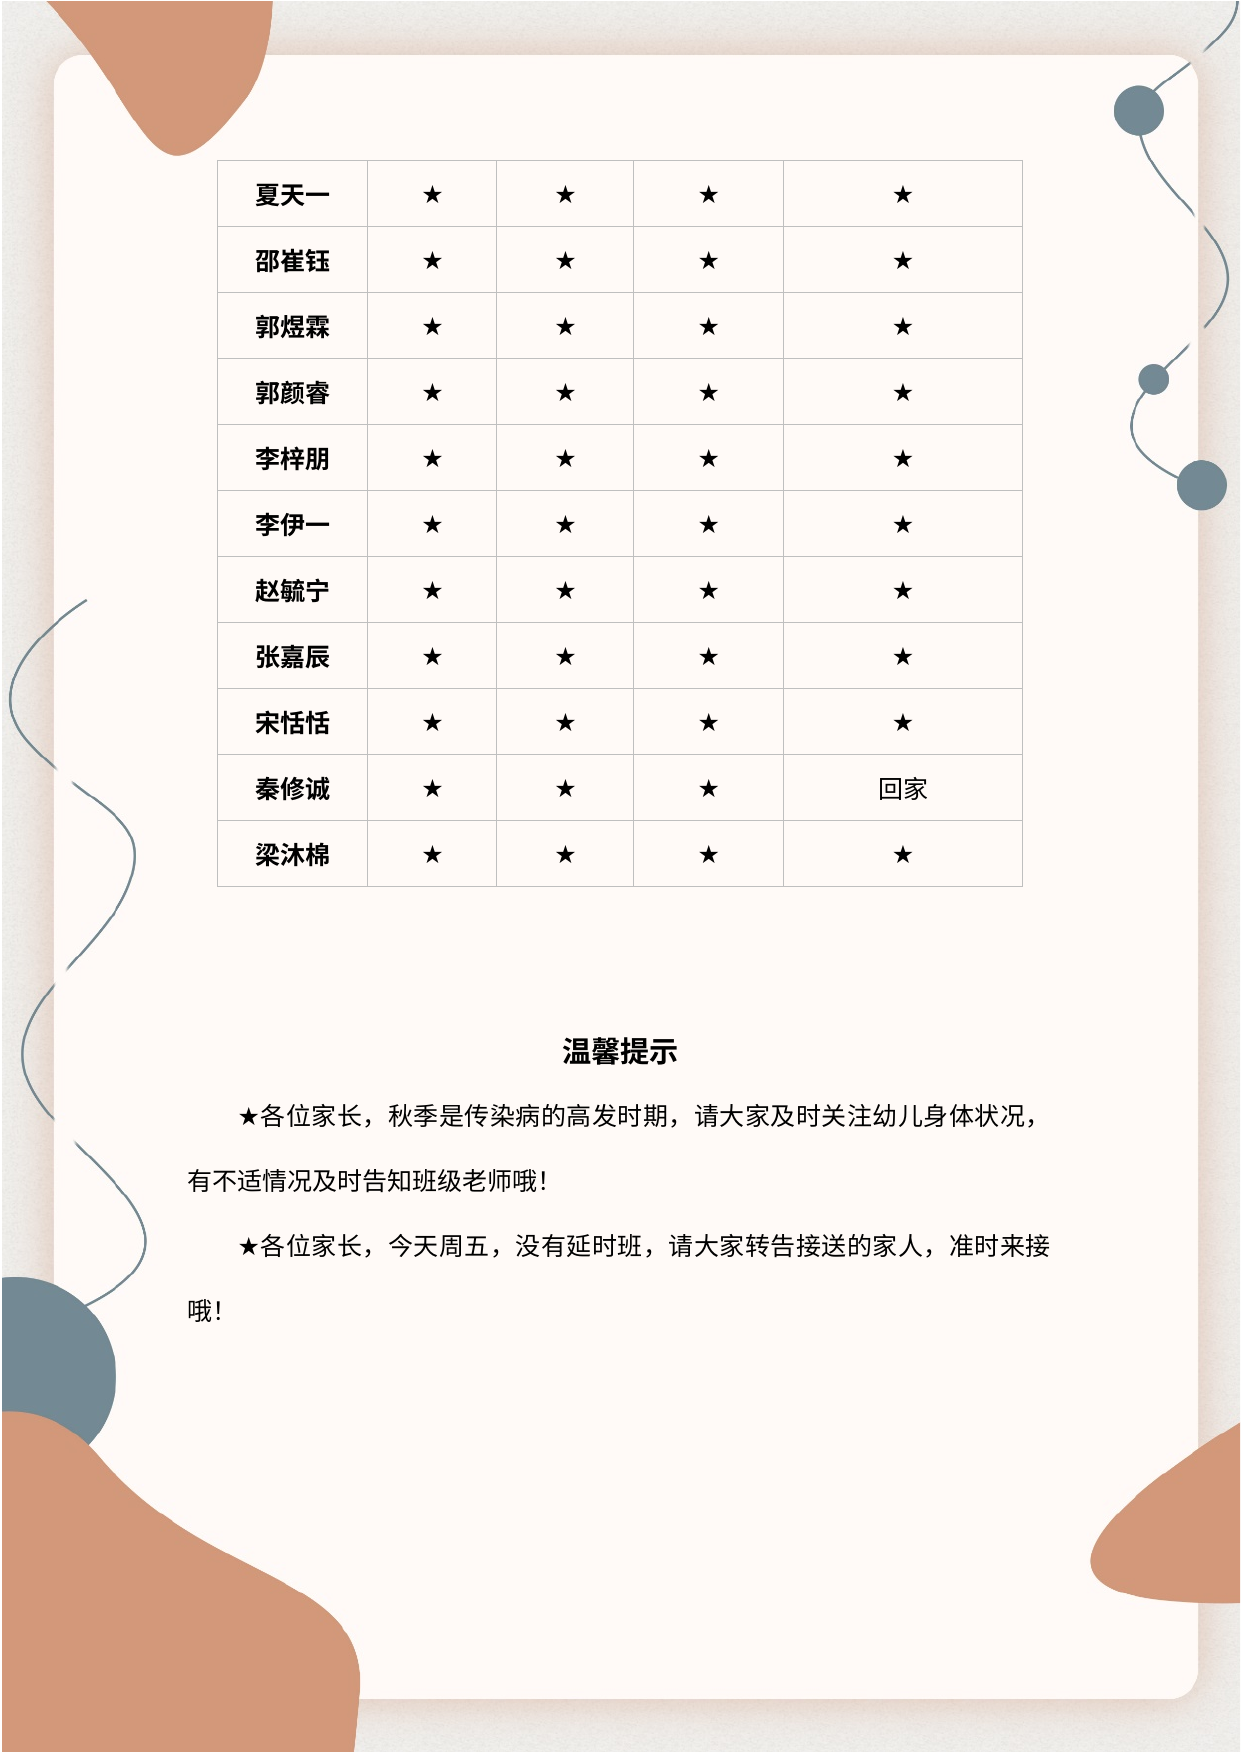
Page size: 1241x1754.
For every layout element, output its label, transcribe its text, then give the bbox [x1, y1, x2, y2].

table_cell 郭颜睿 [218, 359, 367, 424]
table_cell ★ [784, 227, 1022, 292]
table_cell ★ [497, 227, 633, 292]
text ★各位家长，今天周五，没有延时班，请大家转告接送的家人，准时来接哦！ [187, 1212, 1053, 1342]
table_cell ★ [497, 161, 633, 226]
table_cell ★ [634, 425, 783, 490]
table_cell ★ [784, 623, 1022, 688]
table_cell ★ [634, 623, 783, 688]
table_cell ★ [368, 557, 496, 622]
table_cell ★ [368, 821, 496, 886]
table_cell ★ [368, 755, 496, 820]
text ★各位家长，秋季是传染病的高发时期，请大家及时关注幼儿身体状况，有不适情况及时告知班级老师哦！ [187, 1082, 1053, 1212]
table_cell 宋恬恬 [218, 689, 367, 754]
table_cell ★ [368, 227, 496, 292]
table_cell 梁沐棉 [218, 821, 367, 886]
table_cell ★ [784, 491, 1022, 556]
table_cell ★ [497, 557, 633, 622]
table_cell 回家 [784, 755, 1022, 820]
table_cell 夏天一 [218, 161, 367, 226]
table_cell ★ [784, 557, 1022, 622]
table_cell ★ [368, 359, 496, 424]
table_cell ★ [497, 293, 633, 358]
table_cell 张嘉辰 [218, 623, 367, 688]
table_cell 邵崔钰 [218, 227, 367, 292]
table_cell ★ [368, 425, 496, 490]
table_cell ★ [497, 491, 633, 556]
table_cell ★ [368, 623, 496, 688]
table_cell ★ [634, 491, 783, 556]
table_cell ★ [497, 359, 633, 424]
table_cell ★ [497, 689, 633, 754]
table_cell ★ [497, 755, 633, 820]
table_cell ★ [634, 359, 783, 424]
table_cell ★ [634, 293, 783, 358]
table_cell ★ [368, 491, 496, 556]
table_cell ★ [634, 557, 783, 622]
table_cell 赵毓宁 [218, 557, 367, 622]
table_cell ★ [634, 161, 783, 226]
table_cell ★ [497, 425, 633, 490]
table_cell 李伊一 [218, 491, 367, 556]
table_cell ★ [497, 623, 633, 688]
table_cell ★ [368, 689, 496, 754]
table_cell ★ [497, 821, 633, 886]
table_cell ★ [784, 359, 1022, 424]
table_cell ★ [634, 821, 783, 886]
table_cell ★ [634, 689, 783, 754]
table_cell 郭煜霖 [218, 293, 367, 358]
table_cell ★ [368, 161, 496, 226]
table_cell ★ [634, 755, 783, 820]
table_cell ★ [784, 425, 1022, 490]
table_cell ★ [784, 161, 1022, 226]
table_cell ★ [784, 689, 1022, 754]
table_cell ★ [784, 293, 1022, 358]
table_cell 秦修诚 [218, 755, 367, 820]
table_cell ★ [634, 227, 783, 292]
table_cell ★ [784, 821, 1022, 886]
table_cell 李梓朋 [218, 425, 367, 490]
table_cell ★ [368, 293, 496, 358]
list 温馨提示 [187, 1017, 1053, 1082]
picture [2, 1, 1241, 1752]
